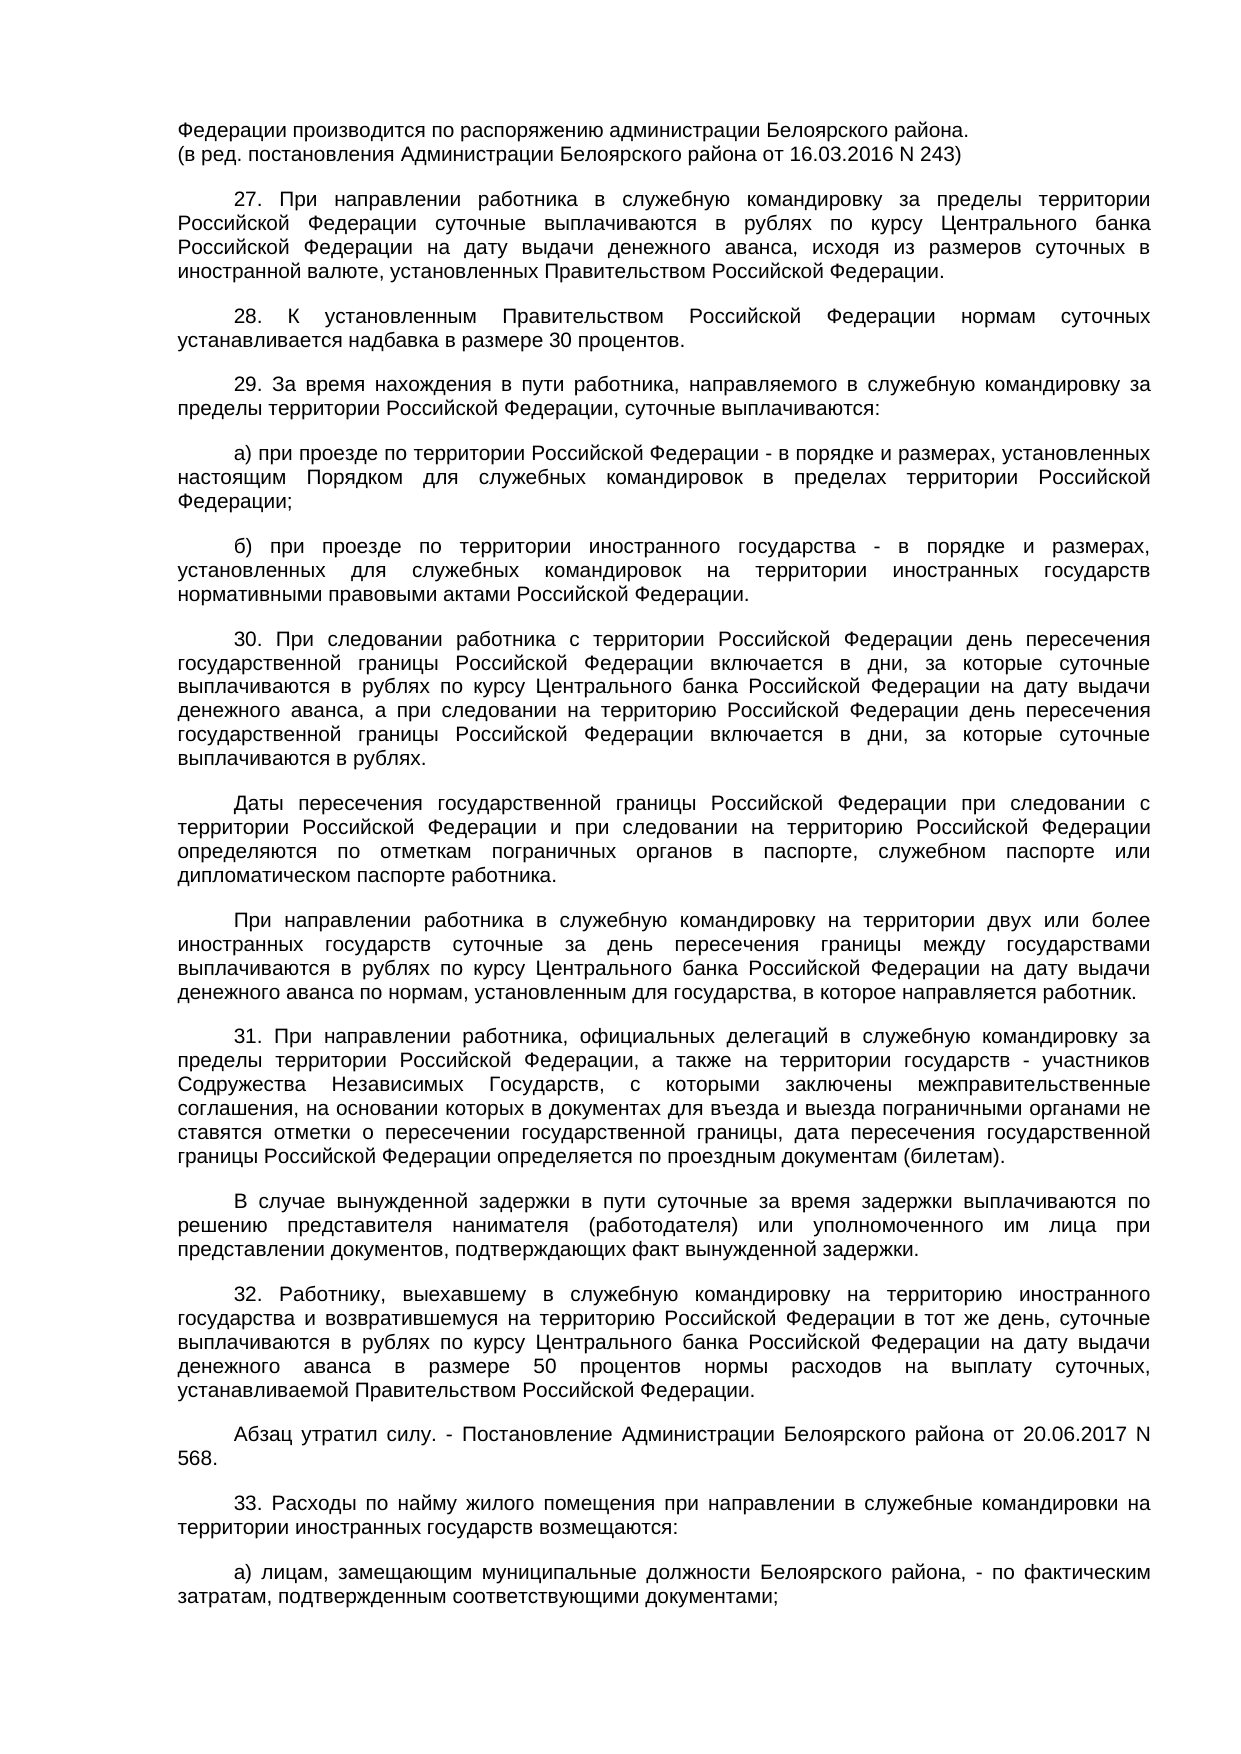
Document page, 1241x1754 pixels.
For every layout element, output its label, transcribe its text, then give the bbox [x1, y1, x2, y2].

text б) при проезде по территории иностранного государства - в порядке и размерах, установленных для служебных командировок на территории иностранных государств нормативными правовыми актами Российской Федерации. [177, 534, 1152, 606]
text (в ред. постановления Администрации Белоярского района от 16.03.2016 N 243) [177, 142, 1152, 166]
text а) лицам, замещающим муниципальные должности Белоярского района, - по фактическим затратам, подтвержденным соответствующими документами; [177, 1560, 1152, 1608]
text 27. При направлении работника в служебную командировку за пределы территории Российской Федерации суточные выплачиваются в рублях по курсу Центрального банка Российской Федерации на дату выдачи денежного аванса, исходя из размеров суточных в иностранной валюте, установленных Правительством Российской Федерации. [177, 187, 1152, 283]
text а) при проезде по территории Российской Федерации - в порядке и размерах, установленных настоящим Порядком для служебных командировок в пределах территории Российской Федерации; [177, 441, 1152, 513]
text 28. К установленным Правительством Российской Федерации нормам суточных устанавливается надбавка в размере 30 процентов. [177, 303, 1152, 351]
text 29. За время нахождения в пути работника, направляемого в служебную командировку за пределы территории Российской Федерации, суточные выплачиваются: [177, 372, 1152, 420]
text 33. Расходы по найму жилого помещения при направлении в служебные командировки на территории иностранных государств возмещаются: [177, 1491, 1152, 1539]
text В случае вынужденной задержки в пути суточные за время задержки выплачиваются по решению представителя нанимателя (работодателя) или уполномоченного им лица при представлении документов, подтверждающих факт вынужденной задержки. [177, 1189, 1152, 1261]
text Абзац утратил силу. - Постановление Администрации Белоярского района от 20.06.2017 N 568. [177, 1422, 1152, 1470]
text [177, 118, 1152, 142]
text 31. При направлении работника, официальных делегаций в служебную командировку за пределы территории Российской Федерации, а также на территории государств - участников Содружества Независимых Государств, с которыми заключены межправительственные соглашения, на основании которых в документах для въезда и выезда пограничными органами не ставятся отметки о пересечении государственной границы, дата пересечения государственной границы Российской Федерации определяется по проездным документам (билетам). [177, 1024, 1152, 1168]
text Даты пересечения государственной границы Российской Федерации при следовании с территории Российской Федерации и при следовании на территорию Российской Федерации определяются по отметкам пограничных органов в паспорте, служебном паспорте или дипломатическом паспорте работника. [177, 791, 1152, 887]
text 32. Работнику, выехавшему в служебную командировку на территорию иностранного государства и возвратившемуся на территорию Российской Федерации в тот же день, суточные выплачиваются в рублях по курсу Центрального банка Российской Федерации на дату выдачи денежного аванса в размере 50 процентов нормы расходов на выплату суточных, устанавливаемой Правительством Российской Федерации. [177, 1282, 1152, 1401]
text При направлении работника в служебную командировку на территории двух или более иностранных государств суточные за день пересечения границы между государствами выплачиваются в рублях по курсу Центрального банка Российской Федерации на дату выдачи денежного аванса по нормам, установленным для государства, в которое направляется работник. [177, 908, 1152, 1003]
text 30. При следовании работника с территории Российской Федерации день пересечения государственной границы Российской Федерации включается в дни, за которые суточные выплачиваются в рублях по курсу Центрального банка Российской Федерации на дату выдачи денежного аванса, а при следовании на территорию Российской Федерации день пересечения государственной границы Российской Федерации включается в дни, за которые суточные выплачиваются в рублях. [177, 626, 1152, 770]
